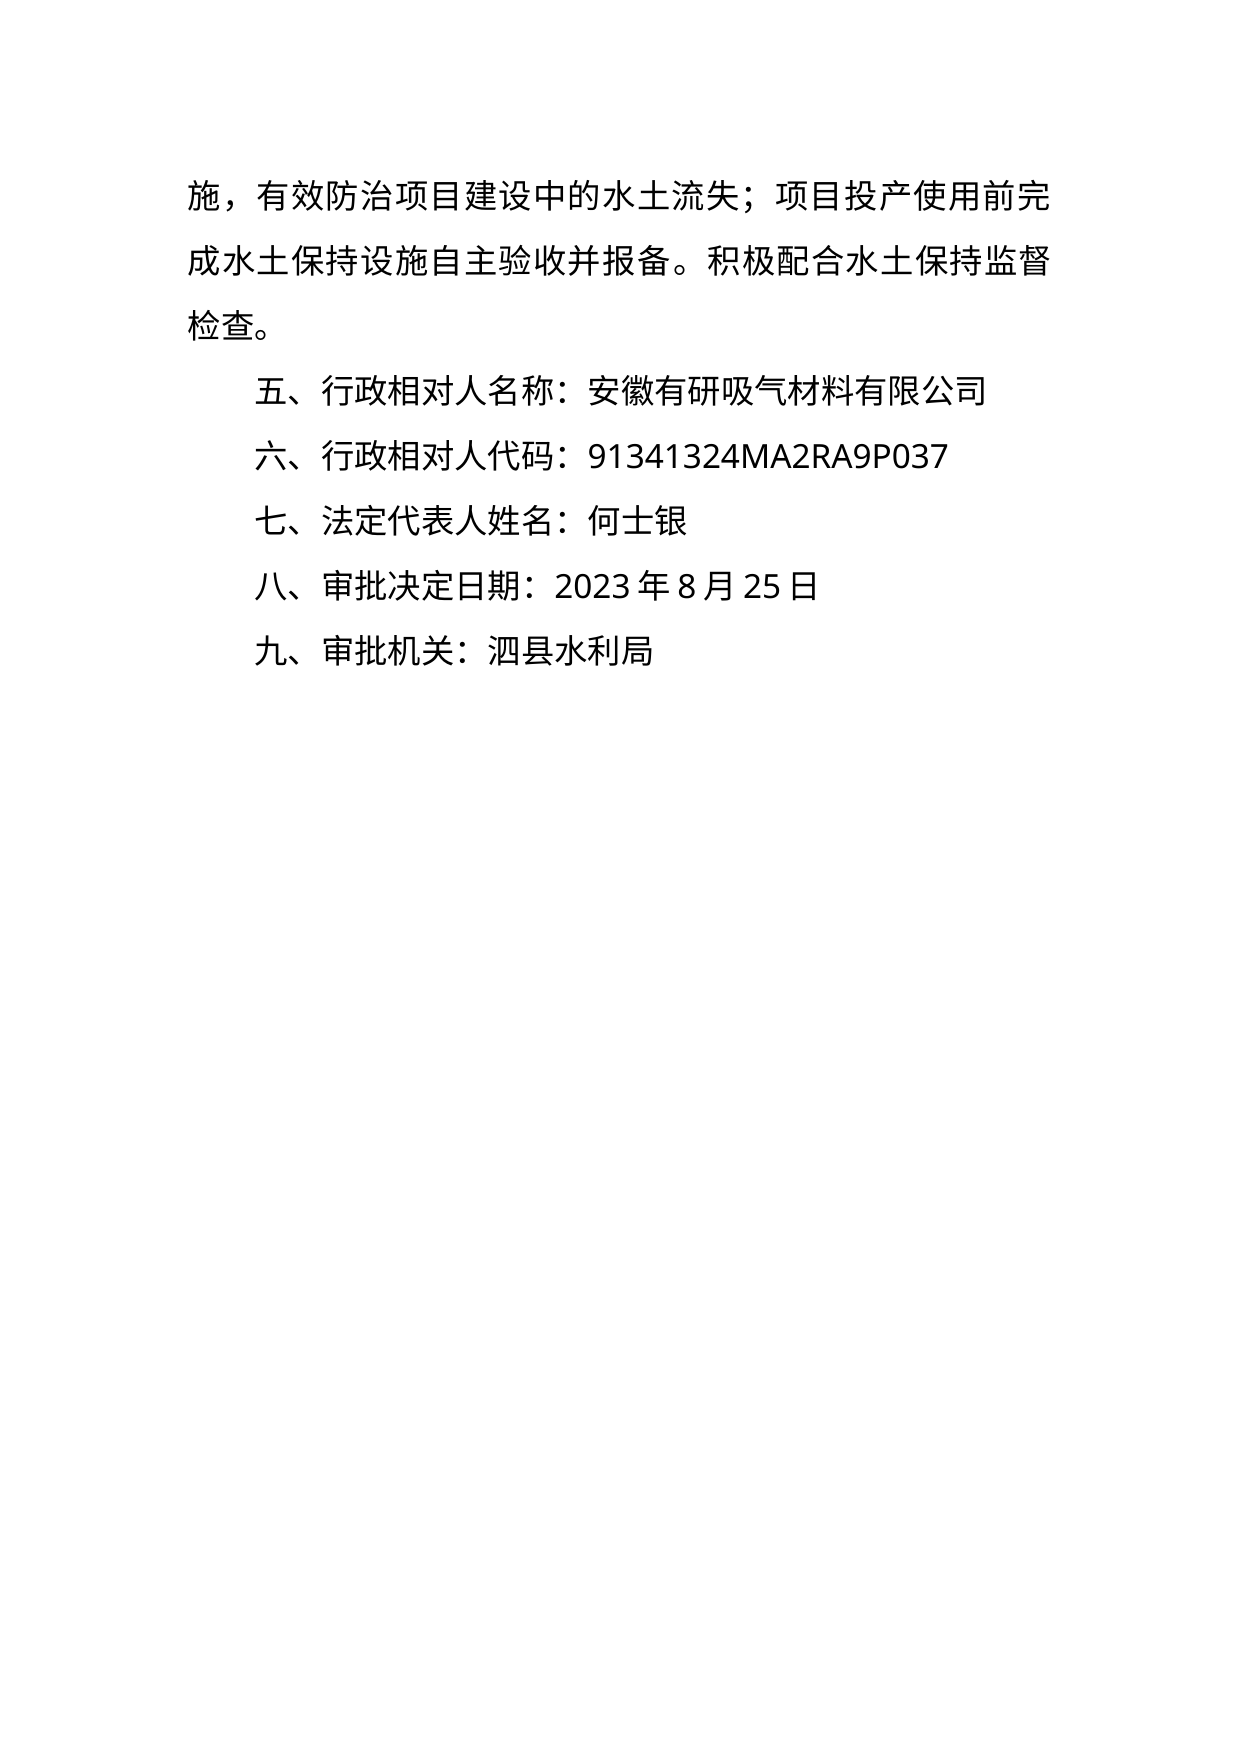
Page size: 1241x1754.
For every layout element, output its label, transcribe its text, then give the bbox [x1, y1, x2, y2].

text 七、法定代表人姓名：何士银 [187, 487, 1053, 552]
text 六、行政相对人代码：91341324MA2RA9P037 [187, 422, 1053, 487]
text 五、行政相对人名称：安徽有研吸气材料有限公司 [187, 357, 1053, 422]
text 九、审批机关：泗县水利局 [187, 617, 1053, 682]
text 八、审批决定日期：2023年8月25日 [187, 552, 1053, 617]
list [187, 162, 1053, 357]
